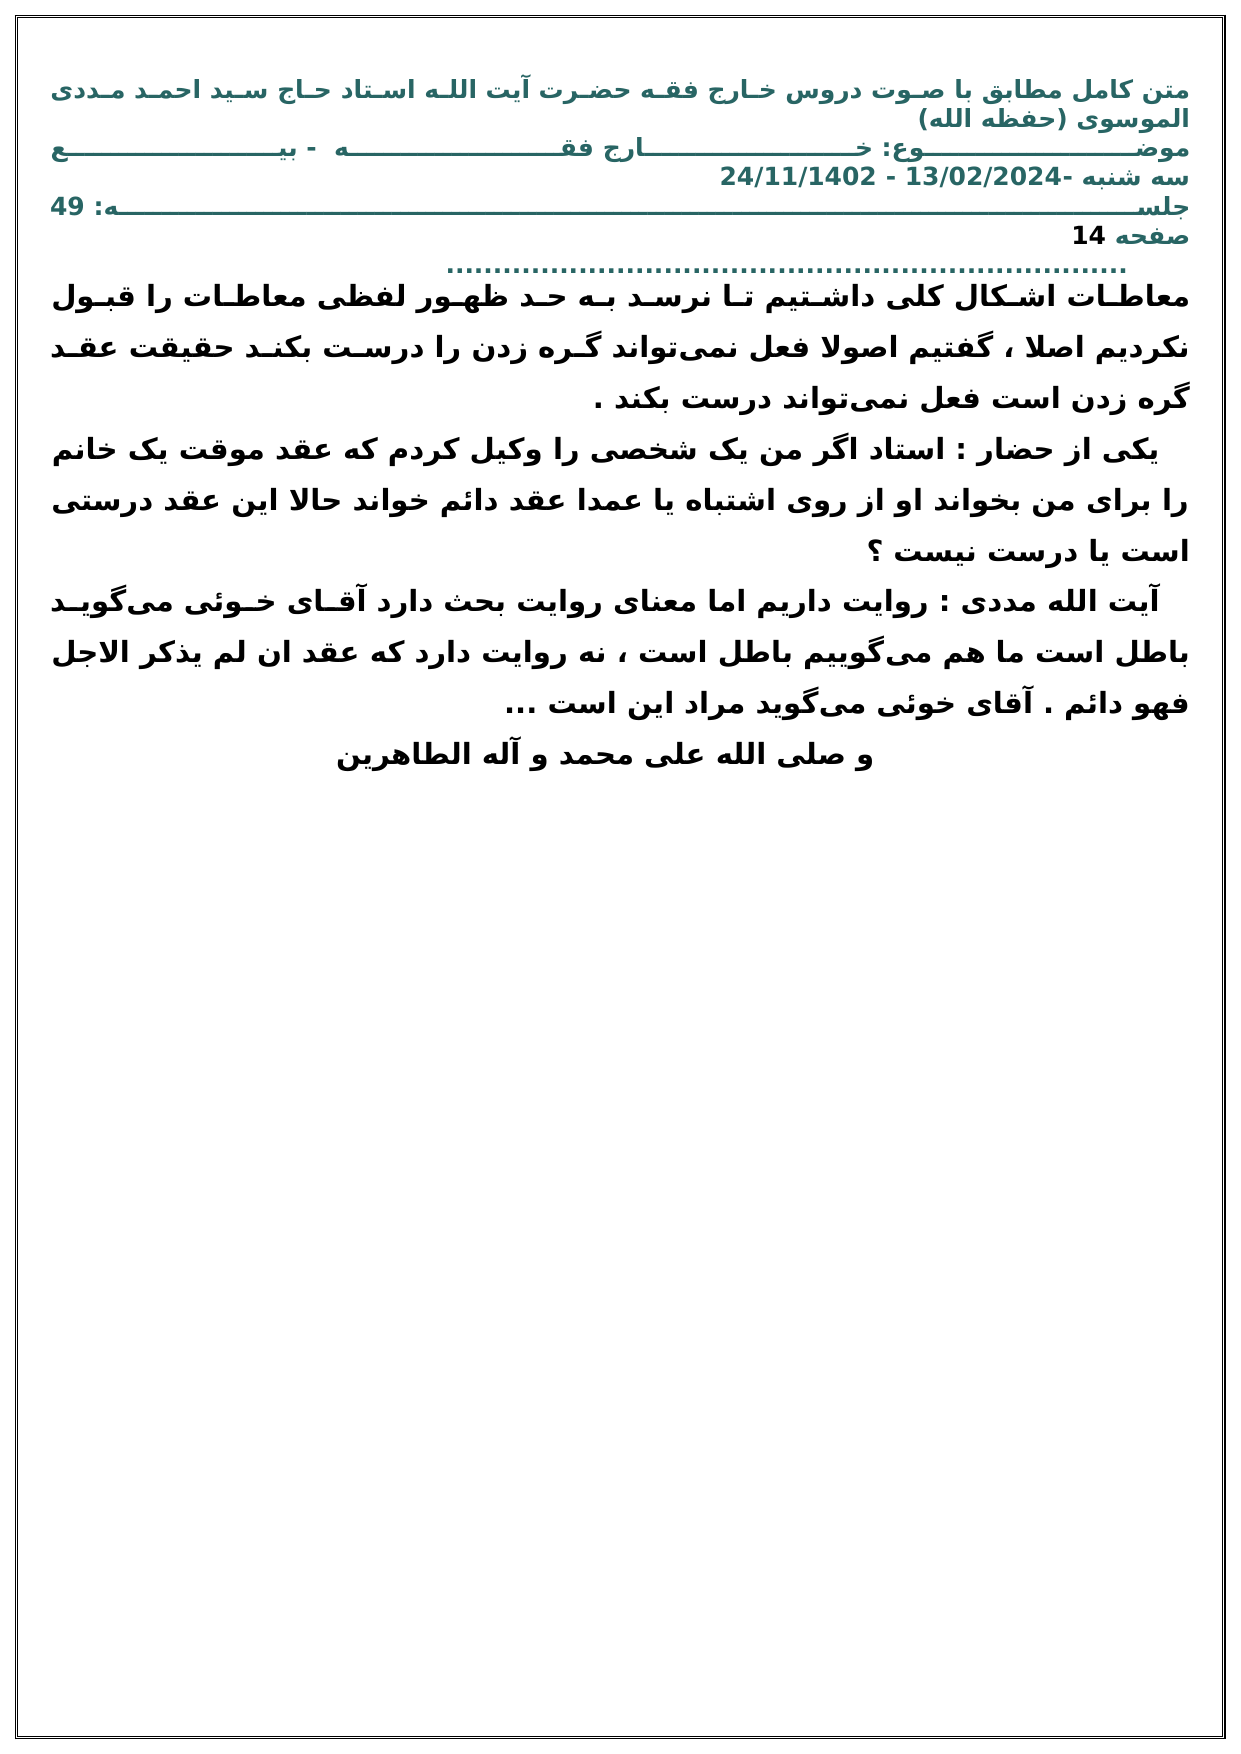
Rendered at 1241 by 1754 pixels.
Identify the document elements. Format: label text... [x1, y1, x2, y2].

text و صلی الله علی محمد و آله الطاهرین [50, 738, 1190, 772]
text آیت الله مددی : روایت داریم اما معنای روایت بحث دارد آقای خوئی می‌گوید باطل است ما هم می‌گوییم باطل است ، نه روایت دارد که عقد ان لم یذکر الاجل فهو دائم . آقای خوئی می‌گوید مراد این است ... [50, 585, 1190, 721]
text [50, 279, 1190, 415]
text یکی از حضار : استاد اگر من یک شخصی را وکیل کردم که عقد موقت یک خانم را برای من بخواند او از روی اشتباه یا عمدا عقد دائم خواند حالا این عقد درستی است یا درست نیست ؟ [50, 432, 1190, 568]
